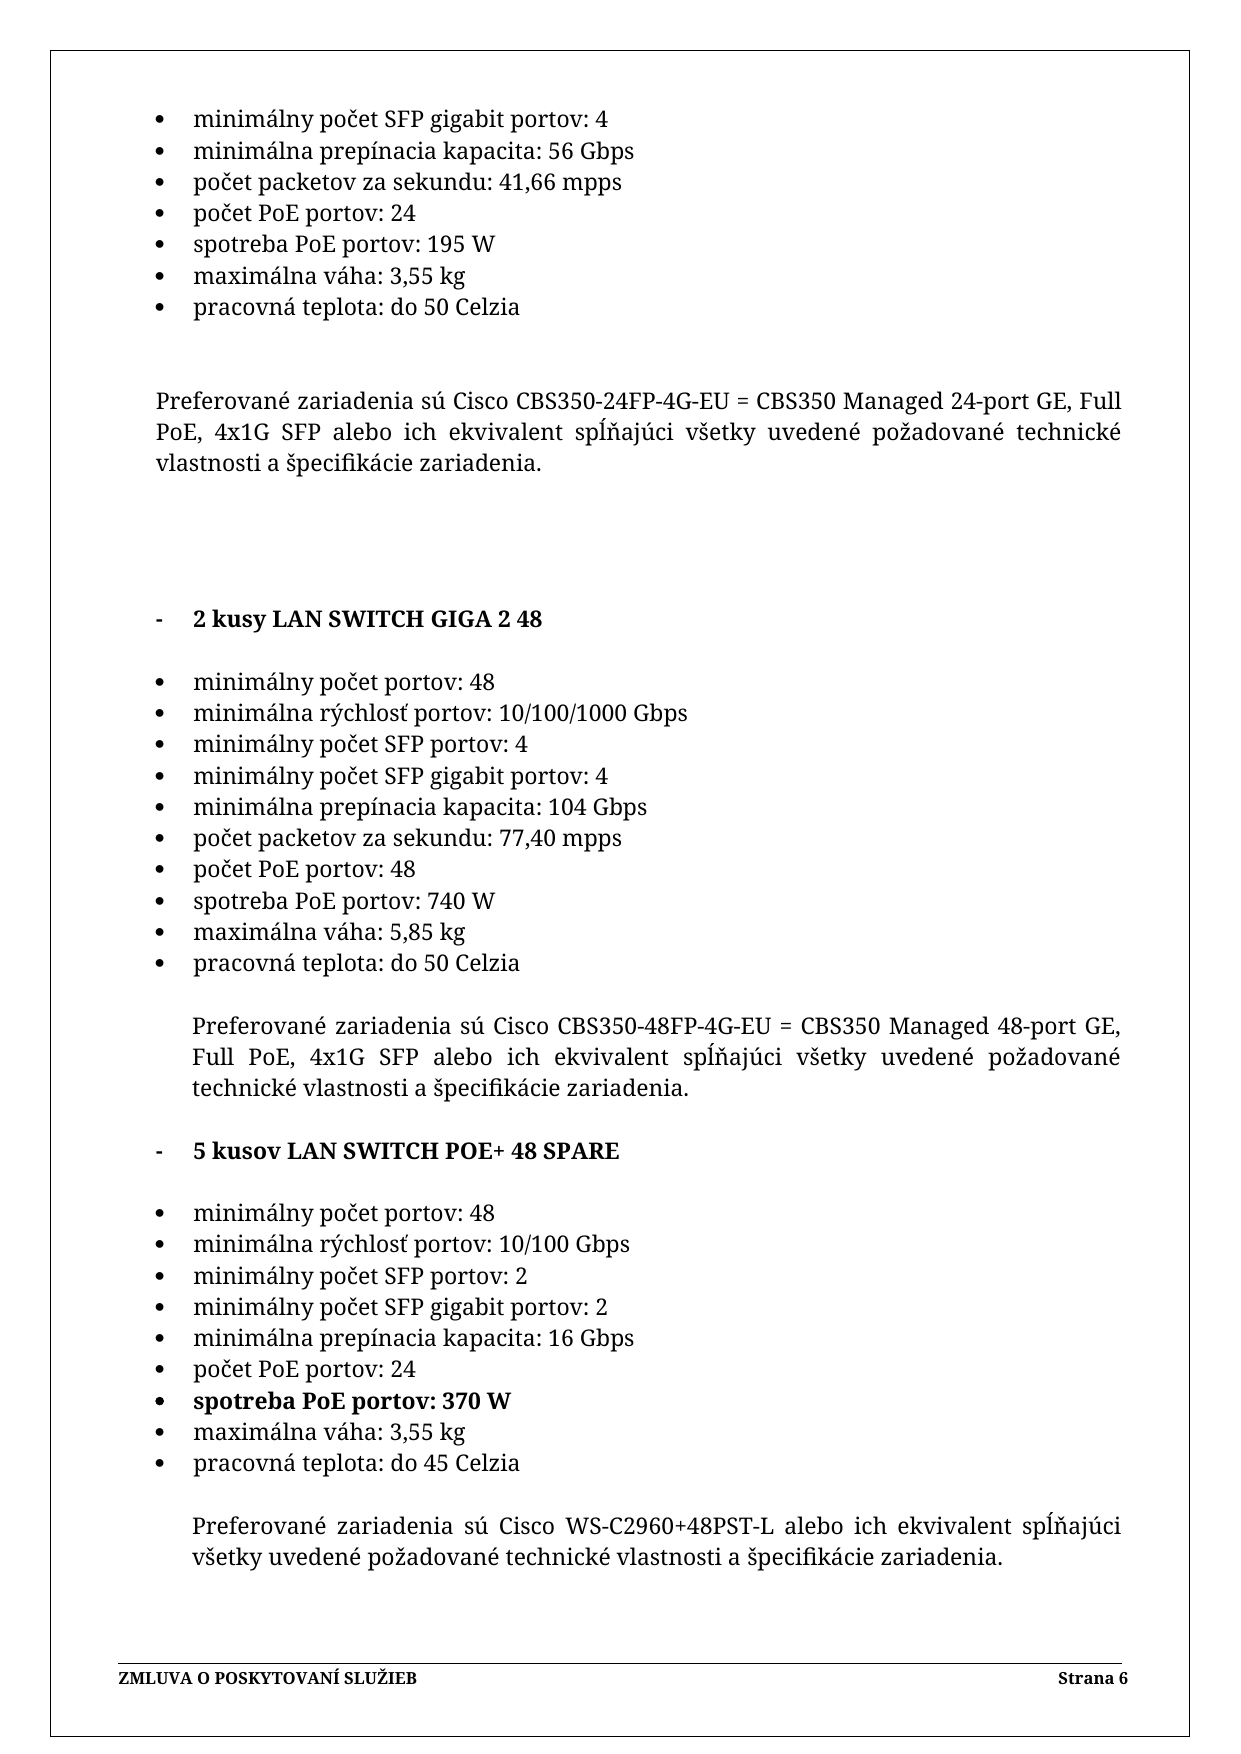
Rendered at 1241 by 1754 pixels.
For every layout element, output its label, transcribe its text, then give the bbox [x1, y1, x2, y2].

list minimálny počet SFP gigabit portov: 4 [156, 760, 1122, 791]
list minimálny počet SFP portov: 4 [156, 728, 1122, 760]
text Preferované zariadenia sú Cisco CBS350-24FP-4G-EU = CBS350 Managed 24-port GE, Full PoE, 4x1G SFP alebo ich ekvivalent spĺňajúci všetky uvedené požadované technické vlastnosti a špecifikácie zariadenia. [156, 385, 1122, 478]
list 2 kusy LAN SWITCH GIGA 2 48 [156, 603, 1122, 635]
list maximálna váha: 5,85 kg [156, 916, 1122, 947]
text Preferované zariadenia sú Cisco CBS350-48FP-4G-EU = CBS350 Managed 48-port GE, Full PoE, 4x1G SFP alebo ich ekvivalent spĺňajúci všetky uvedené požadované technické vlastnosti a špecifikácie zariadenia. [192, 1010, 1122, 1103]
list pracovná teplota: do 50 Celzia [156, 291, 1122, 322]
list minimálny počet SFP gigabit portov: 4 [156, 103, 1122, 135]
list minimálny počet portov: 48 [156, 666, 1122, 697]
list počet PoE portov: 24 [156, 197, 1122, 228]
list spotreba PoE portov: 370 W [156, 1385, 1122, 1416]
list spotreba PoE portov: 740 W [156, 885, 1122, 916]
list minimálny počet portov: 48 [156, 1197, 1122, 1228]
list minimálny počet SFP portov: 2 [156, 1260, 1122, 1291]
list spotreba PoE portov: 195 W [156, 228, 1122, 260]
list počet PoE portov: 48 [156, 853, 1122, 885]
list počet PoE portov: 24 [156, 1353, 1122, 1385]
list maximálna váha: 3,55 kg [156, 1416, 1122, 1447]
list 5 kusov LAN SWITCH POE+ 48 SPARE [156, 1135, 1122, 1166]
list minimálna prepínacia kapacita: 104 Gbps [156, 791, 1122, 822]
list maximálna váha: 3,55 kg [156, 260, 1122, 291]
text Preferované zariadenia sú Cisco WS-C2960+48PST-L alebo ich ekvivalent spĺňajúci všetky uvedené požadované technické vlastnosti a špecifikácie zariadenia. [192, 1510, 1122, 1572]
list minimálny počet SFP gigabit portov: 2 [156, 1291, 1122, 1322]
list počet packetov za sekundu: 77,40 mpps [156, 822, 1122, 853]
list minimálna prepínacia kapacita: 56 Gbps [156, 135, 1122, 166]
list počet packetov za sekundu: 41,66 mpps [156, 166, 1122, 197]
list minimálna rýchlosť portov: 10/100/1000 Gbps [156, 697, 1122, 728]
list pracovná teplota: do 45 Celzia [156, 1447, 1122, 1478]
list minimálna prepínacia kapacita: 16 Gbps [156, 1322, 1122, 1353]
list pracovná teplota: do 50 Celzia [156, 947, 1122, 978]
list minimálna rýchlosť portov: 10/100 Gbps [156, 1228, 1122, 1260]
